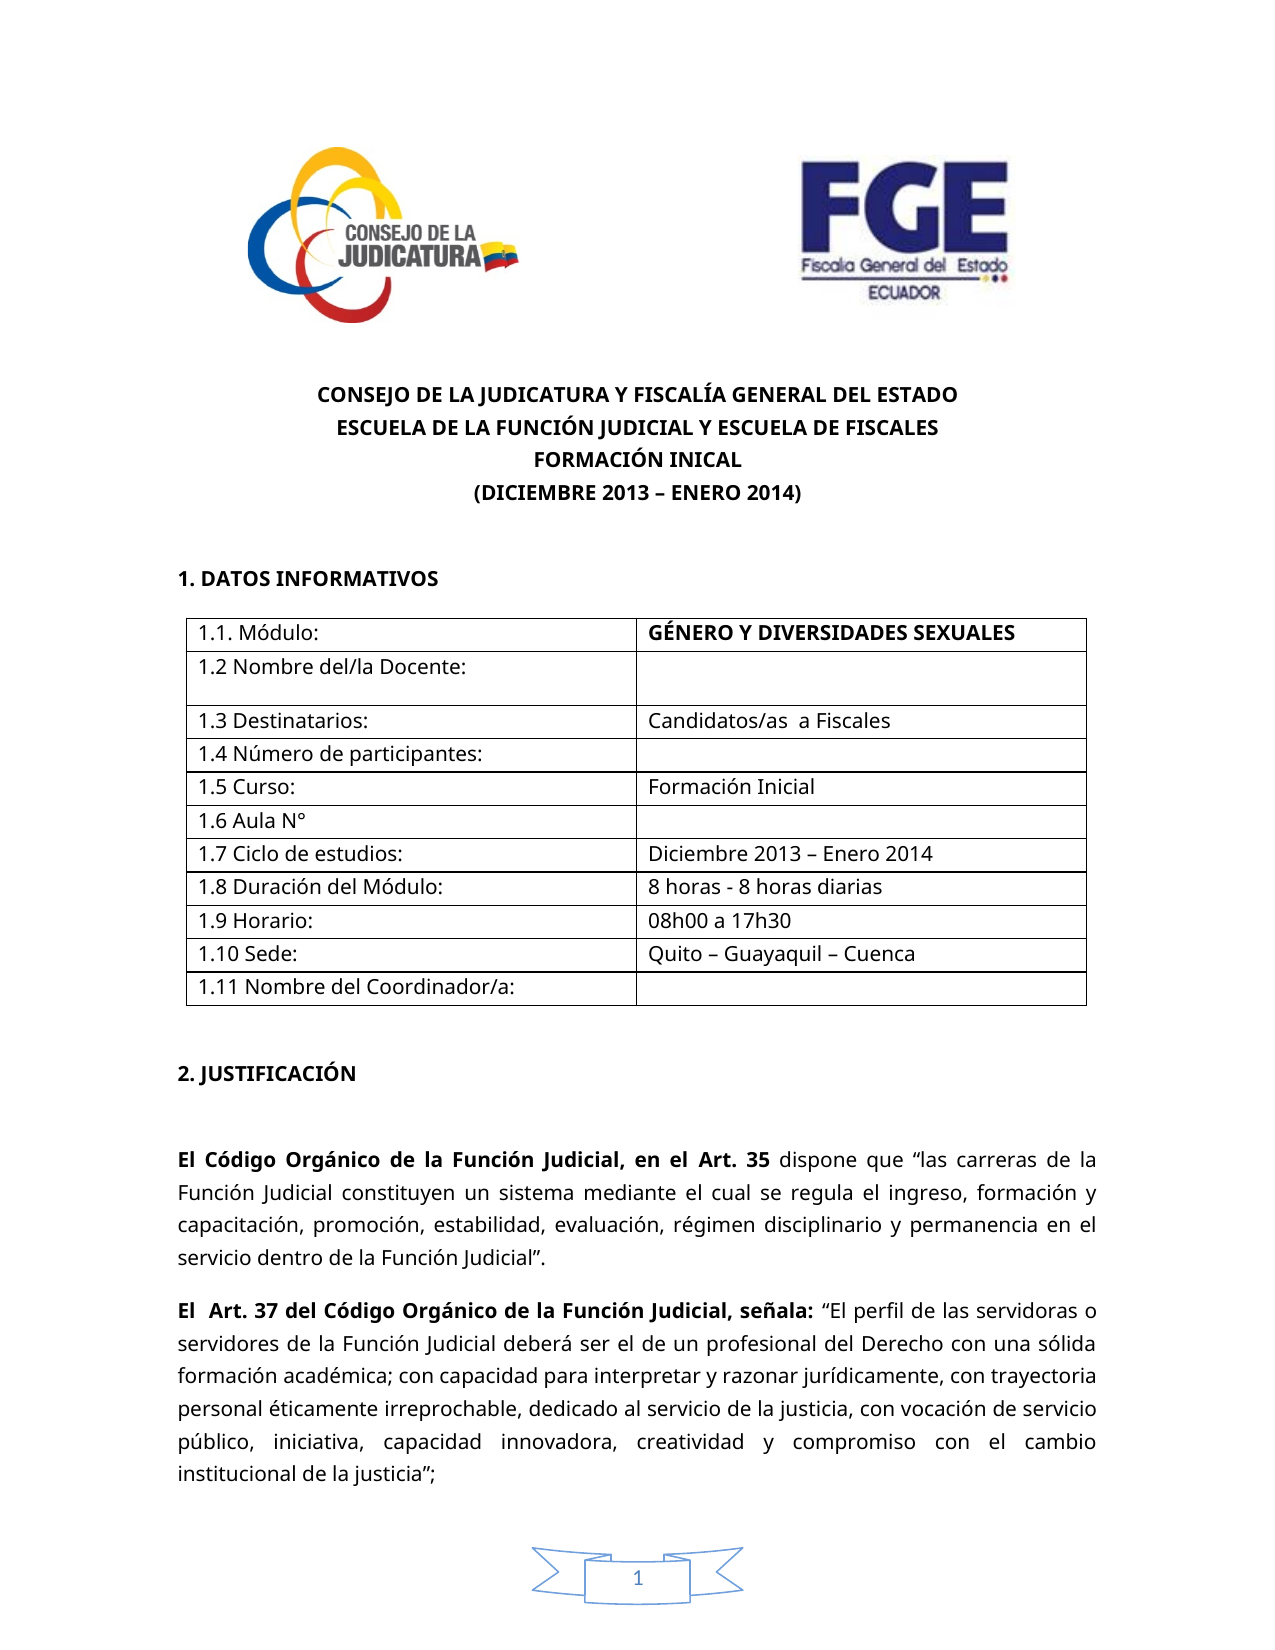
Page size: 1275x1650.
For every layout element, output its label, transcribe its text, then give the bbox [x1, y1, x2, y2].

text FORMACIÓN INICAL [177, 445, 1098, 474]
text 1. DATOS INFORMATIVOS [177, 564, 1098, 592]
table_header GÉNERO Y DIVERSIDADES SEXUALES [637, 619, 1086, 651]
table_cell 1.4 Número de participantes: [187, 739, 636, 771]
table_cell Candidatos/as a Fiscales [637, 706, 1086, 738]
table_cell 08h00 a 17h30 [637, 906, 1086, 938]
table_cell 1.11 Nombre del Coordinador/a: [187, 973, 636, 1005]
table_cell 8 horas - 8 horas diarias [637, 873, 1086, 905]
table_cell 1.5 Curso: [187, 773, 636, 805]
text El Art. 37 del Código Orgánico de la Función Judicial, señala: “El perfil de las servidoras o servidores de la Función Judicial deberá ser el de un profesional del Derecho con una sólida formación académica; con capacidad para interpretar y razonar jurídicamente, con trayectoria personal éticamente irreprochable, dedicado al servicio de la justicia, con vocación de servicio público, iniciativa, capacidad innovadora, creatividad y compromiso con el cambio institucional de la justicia”; [177, 1296, 1098, 1488]
table_cell Diciembre 2013 – Enero 2014 [637, 839, 1086, 871]
table_cell Quito – Guayaquil – Cuenca [637, 939, 1086, 971]
table_cell 1.8 Duración del Módulo: [187, 873, 636, 905]
table_cell 1.10 Sede: [187, 939, 636, 971]
table_cell [637, 652, 1086, 705]
table_cell 1.6 Aula N° [187, 806, 636, 838]
table_cell [637, 739, 1086, 771]
table_cell [637, 806, 1086, 838]
text CONSEJO DE LA JUDICATURA Y FISCALÍA GENERAL DEL ESTADO [177, 380, 1098, 409]
table_cell Formación Inicial [637, 773, 1086, 805]
table_cell [637, 973, 1086, 1005]
table_cell 1.2 Nombre del/la Docente: [187, 652, 636, 705]
text ESCUELA DE LA FUNCIÓN JUDICIAL Y ESCUELA DE FISCALES [177, 413, 1098, 441]
picture [797, 155, 1028, 323]
table_cell 1.7 Ciclo de estudios: [187, 839, 636, 871]
text 2. JUSTIFICACIÓN [177, 1059, 1098, 1088]
table_cell 1.9 Horario: [187, 906, 636, 938]
table_header 1.1. Módulo: [187, 619, 636, 651]
table_cell 1.3 Destinatarios: [187, 706, 636, 738]
picture [247, 147, 522, 323]
text El Código Orgánico de la Función Judicial, en el Art. 35 dispone que “las carreras de la Función Judicial constituyen un sistema mediante el cual se regula el ingreso, formación y capacitación, promoción, estabilidad, evaluación, régimen disciplinario y permanencia en el servicio dentro de la Función Judicial”. [177, 1145, 1098, 1271]
text (DICIEMBRE 2013 – ENERO 2014) [177, 478, 1098, 506]
